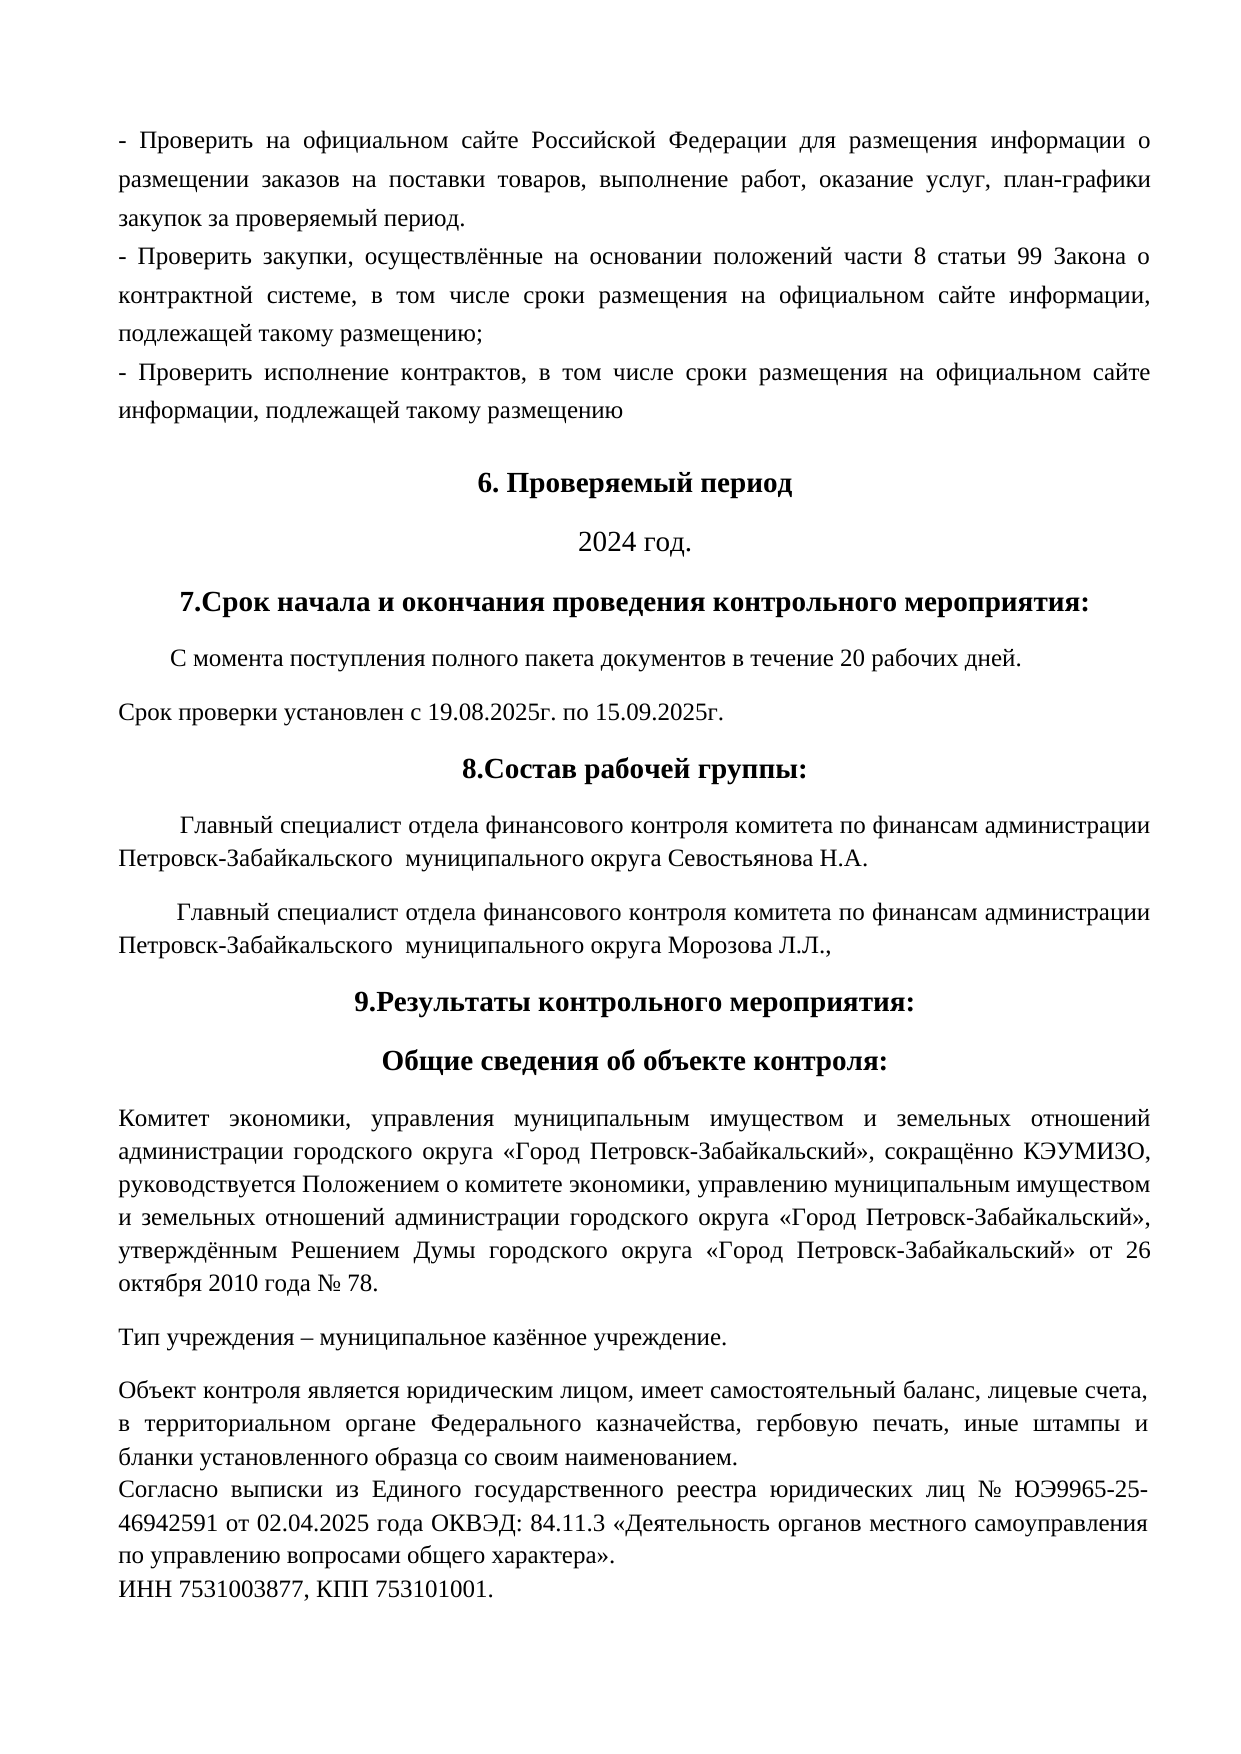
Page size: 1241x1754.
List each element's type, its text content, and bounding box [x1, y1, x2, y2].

text 6. Проверяемый период [118, 465, 1152, 498]
text - Проверить исполнение контрактов, в том числе сроки размещения на официальном сайте информации, подлежащей такому размещению [118, 349, 1152, 426]
text 7.Срок начала и окончания проведения контрольного мероприятия: [118, 584, 1152, 617]
text - Проверить на официальном сайте Российской Федерации для размещения информации о размещении заказов на поставки товаров, выполнение работ, оказание услуг, план-графики закупок за проверяемый период. [118, 118, 1152, 234]
text Главный специалист отдела финансового контроля комитета по финансам администрации Петровск-Забайкальского муниципального округа Севостьянова Н.А. [118, 810, 1152, 872]
text С момента поступления полного пакета документов в течение 20 рабочих дней. [118, 643, 1152, 672]
text Согласно выписки из Единого государственного реестра юридических лиц № ЮЭ9965-25-46942591 от 02.04.2025 года ОКВЭД: 84.11.3 «Деятельность органов местного самоуправления по управлению вопросами общего характера». [118, 1474, 1149, 1569]
text Комитет экономики, управления муниципальным имуществом и земельных отношений администрации городского округа «Город Петровск-Забайкальский», сокращённо КЭУМИЗО, руководствуется Положением о комитете экономики, управлению муниципальным имуществом и земельных отношений администрации городского округа «Город Петровск-Забайкальский», утверждённым Решением Думы городского округа «Город Петровск-Забайкальский» от 26 октября 2010 года № 78. [118, 1103, 1152, 1297]
text Тип учреждения – муниципальное казённое учреждение. [118, 1322, 1152, 1350]
text 2024 год. [118, 524, 1152, 558]
text 9.Результаты контрольного мероприятия: [118, 984, 1152, 1017]
text Главный специалист отдела финансового контроля комитета по финансам администрации Петровск-Забайкальского муниципального округа Морозова Л.Л., [118, 897, 1152, 959]
text ИНН 7531003877, КПП 753101001. [118, 1574, 1152, 1602]
text Общие сведения об объекте контроля: [118, 1043, 1152, 1077]
text - Проверить закупки, осуществлённые на основании положений части 8 статьи 99 Закона о контрактной системе, в том числе сроки размещения на официальном сайте информации, подлежащей такому размещению; [118, 234, 1152, 349]
text Объект контроля является юридическим лицом, имеет самостоятельный баланс, лицевые счета, в территориальном органе Федерального казначейства, гербовую печать, иные штампы и бланки установленного образца со своим наименованием. [118, 1376, 1149, 1470]
text 8.Состав рабочей группы: [118, 751, 1152, 784]
text Срок проверки установлен с 19.08.2025г. по 15.09.2025г. [118, 697, 1152, 726]
